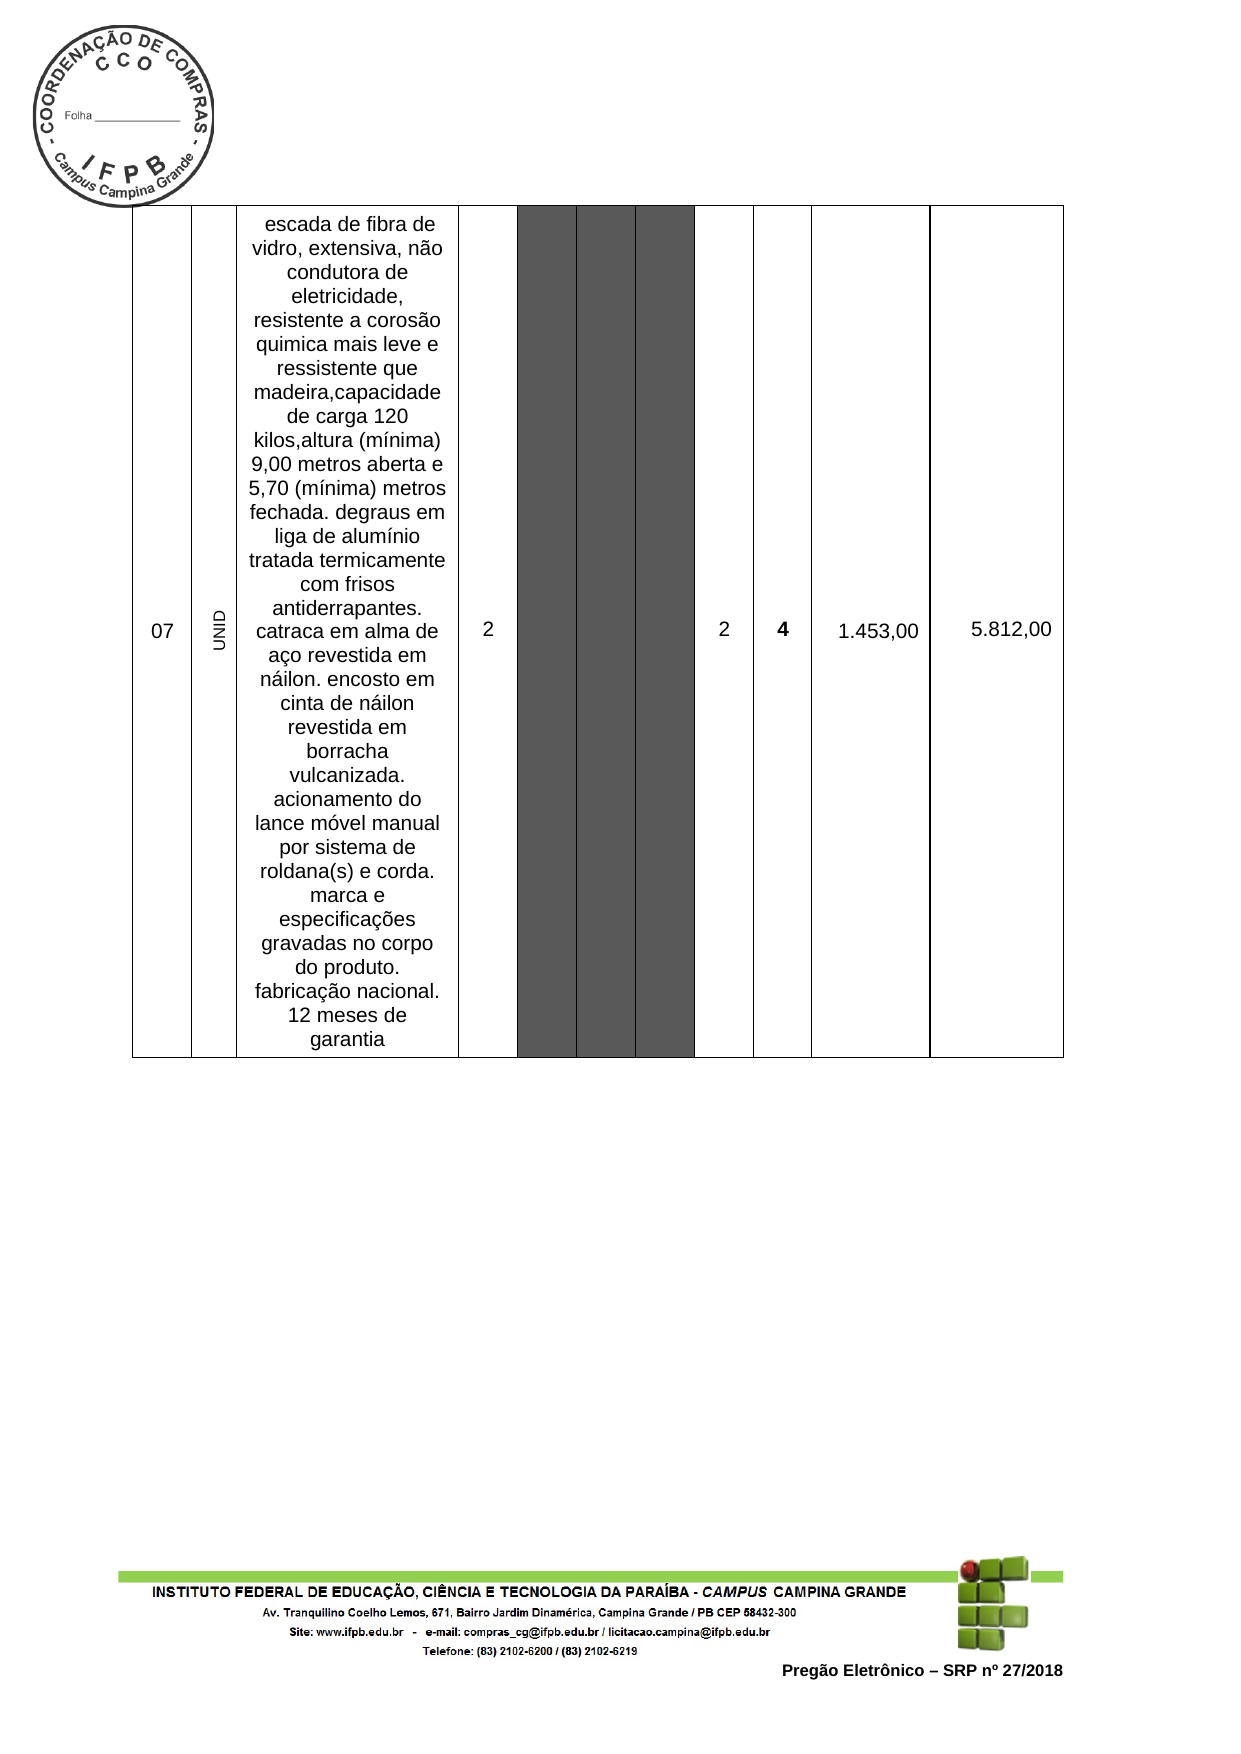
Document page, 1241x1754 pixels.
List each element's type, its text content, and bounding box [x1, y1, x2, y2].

picture [118, 1549, 1064, 1661]
table_cell 5.812,00 [931, 206, 1063, 1057]
table_cell [518, 206, 576, 1057]
table_cell 2 [695, 206, 753, 1057]
table_cell escada de fibra de vidro, extensiva, não condutora de eletricidade, resistente a corosão quimica mais leve e ressistente que madeira,capacidade de carga 120 kilos,altura (mínima) 9,00 metros aberta e 5,70 (mínima) metros fechada. degraus em liga de alumínio tratada termicamente com frisos antiderrapantes. catraca em alma de aço revestida em náilon. encosto em cinta de náilon revestida em borracha vulcanizada. acionamento do lance móvel manual por sistema de roldana(s) e corda. marca e especificações gravadas no corpo do produto. fabricação nacional. 12 meses de garantia [237, 206, 458, 1057]
table_cell 07 [133, 206, 191, 1057]
table_cell 4 [754, 206, 811, 1057]
table_cell UNID [192, 206, 236, 1057]
table_cell [636, 206, 694, 1057]
table_cell 2 [459, 206, 517, 1057]
picture [32, 25, 214, 208]
table_cell 1.453,00 [812, 206, 929, 1057]
table_cell [577, 206, 635, 1057]
